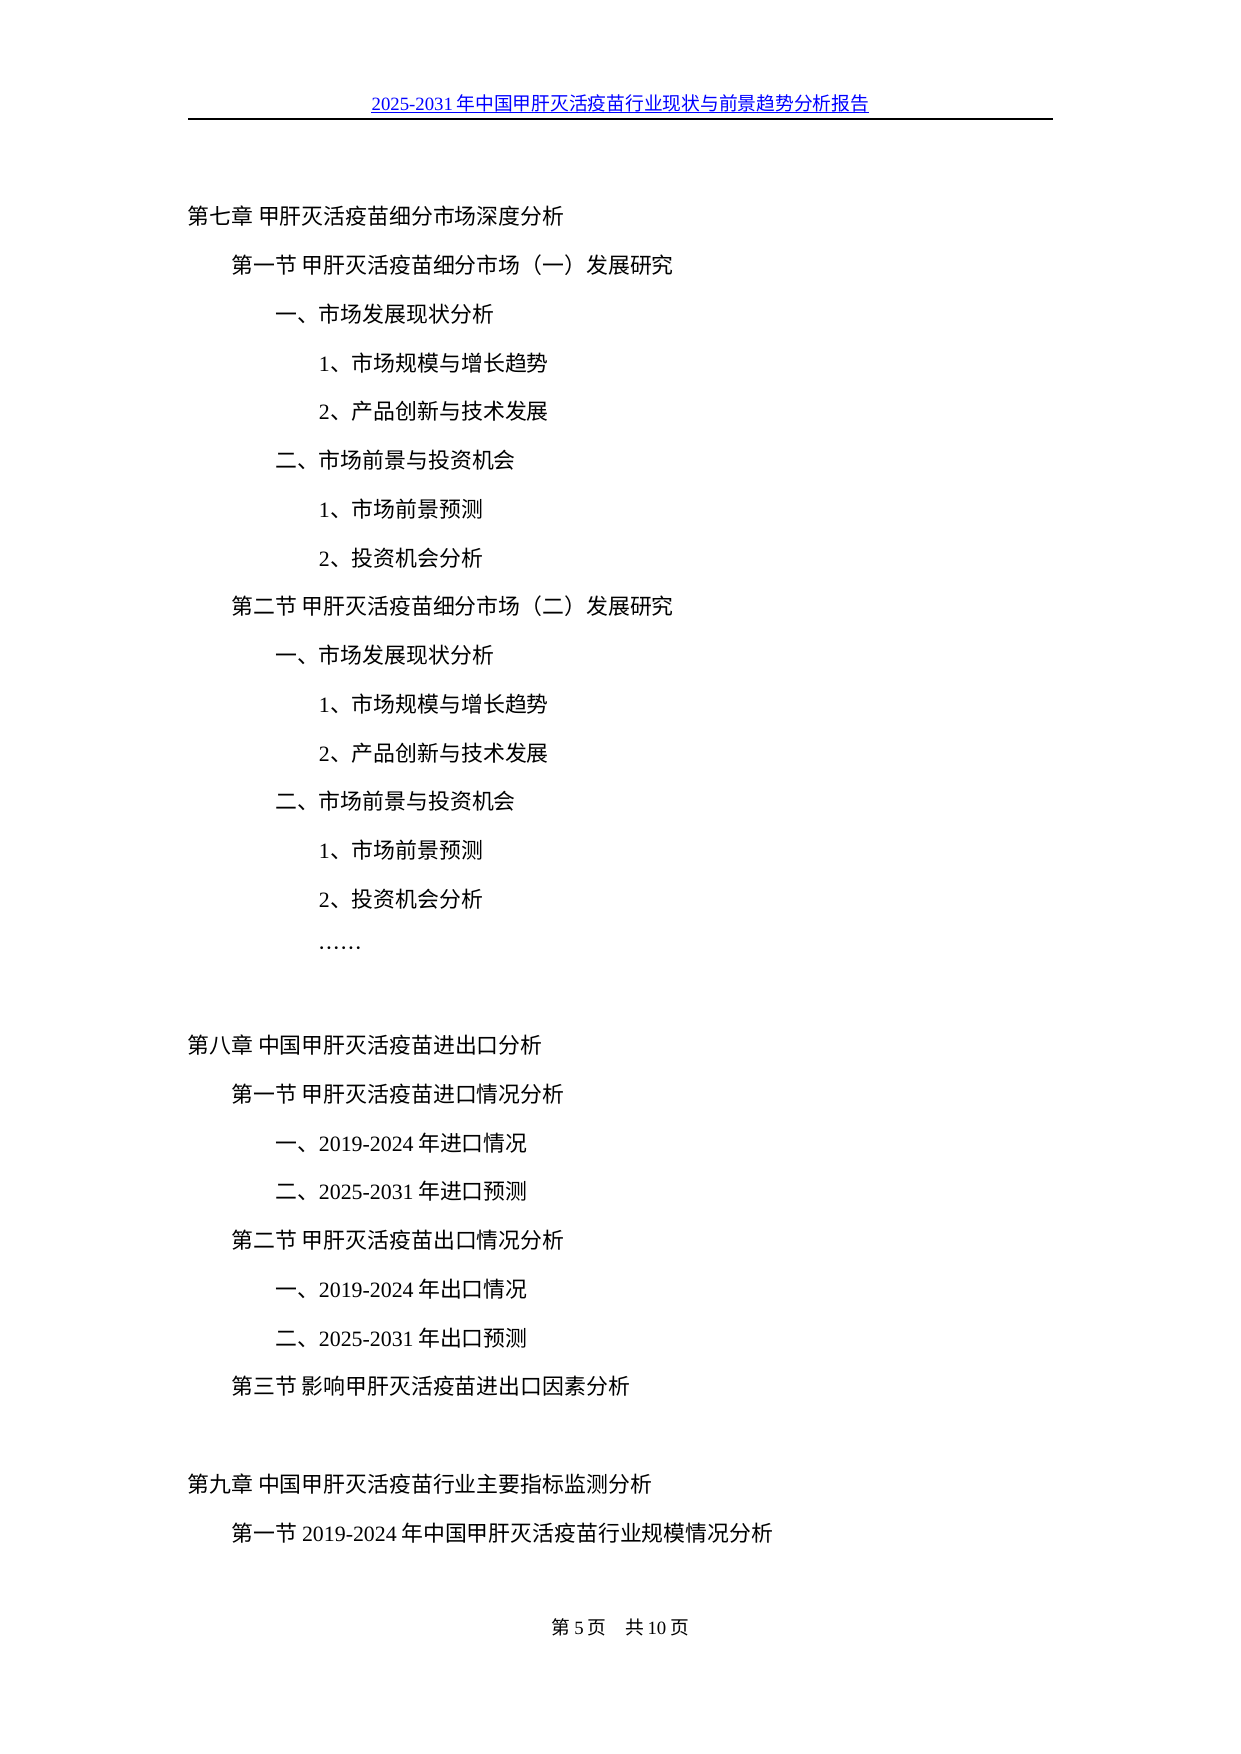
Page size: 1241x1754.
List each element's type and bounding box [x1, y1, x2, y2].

text [187, 150, 1053, 1548]
